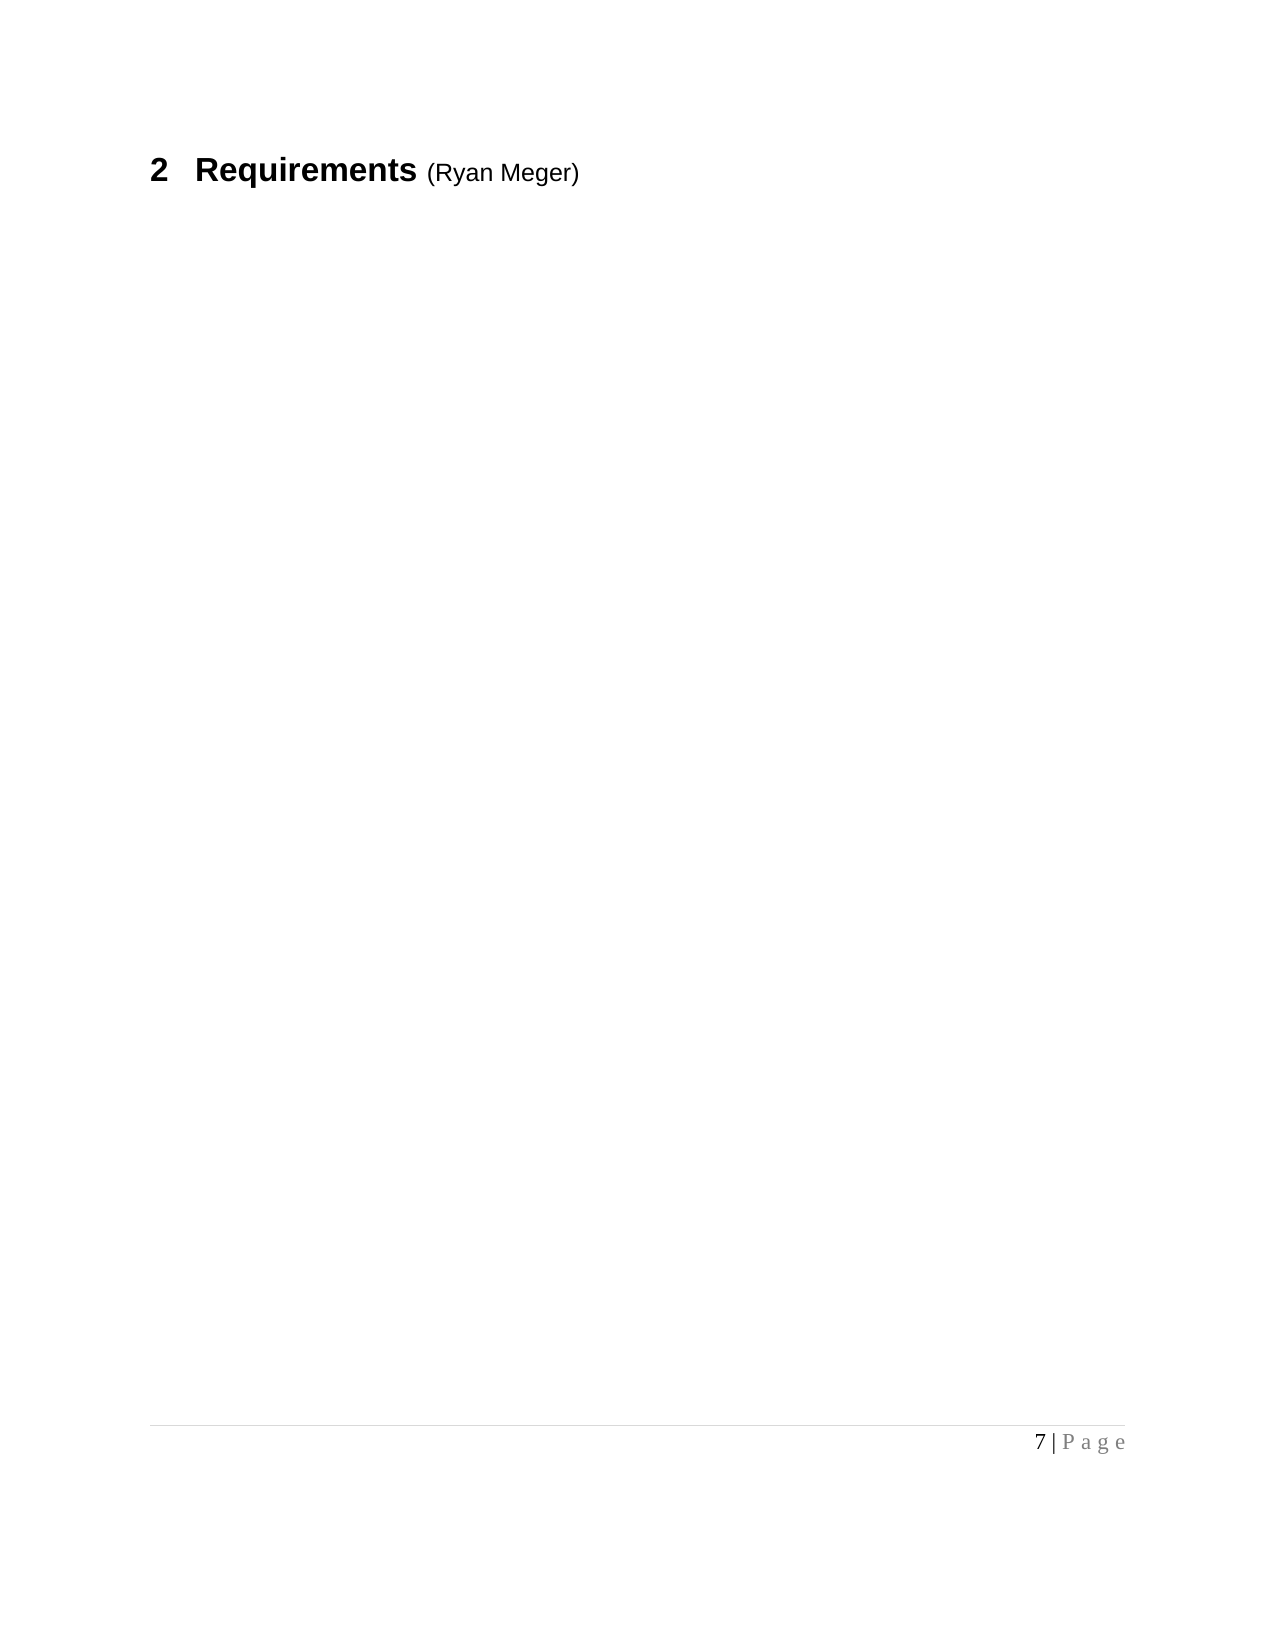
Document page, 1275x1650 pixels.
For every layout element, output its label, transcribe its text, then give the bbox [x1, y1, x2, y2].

subtitle Requirements (Ryan Meger) [150, 150, 1125, 188]
